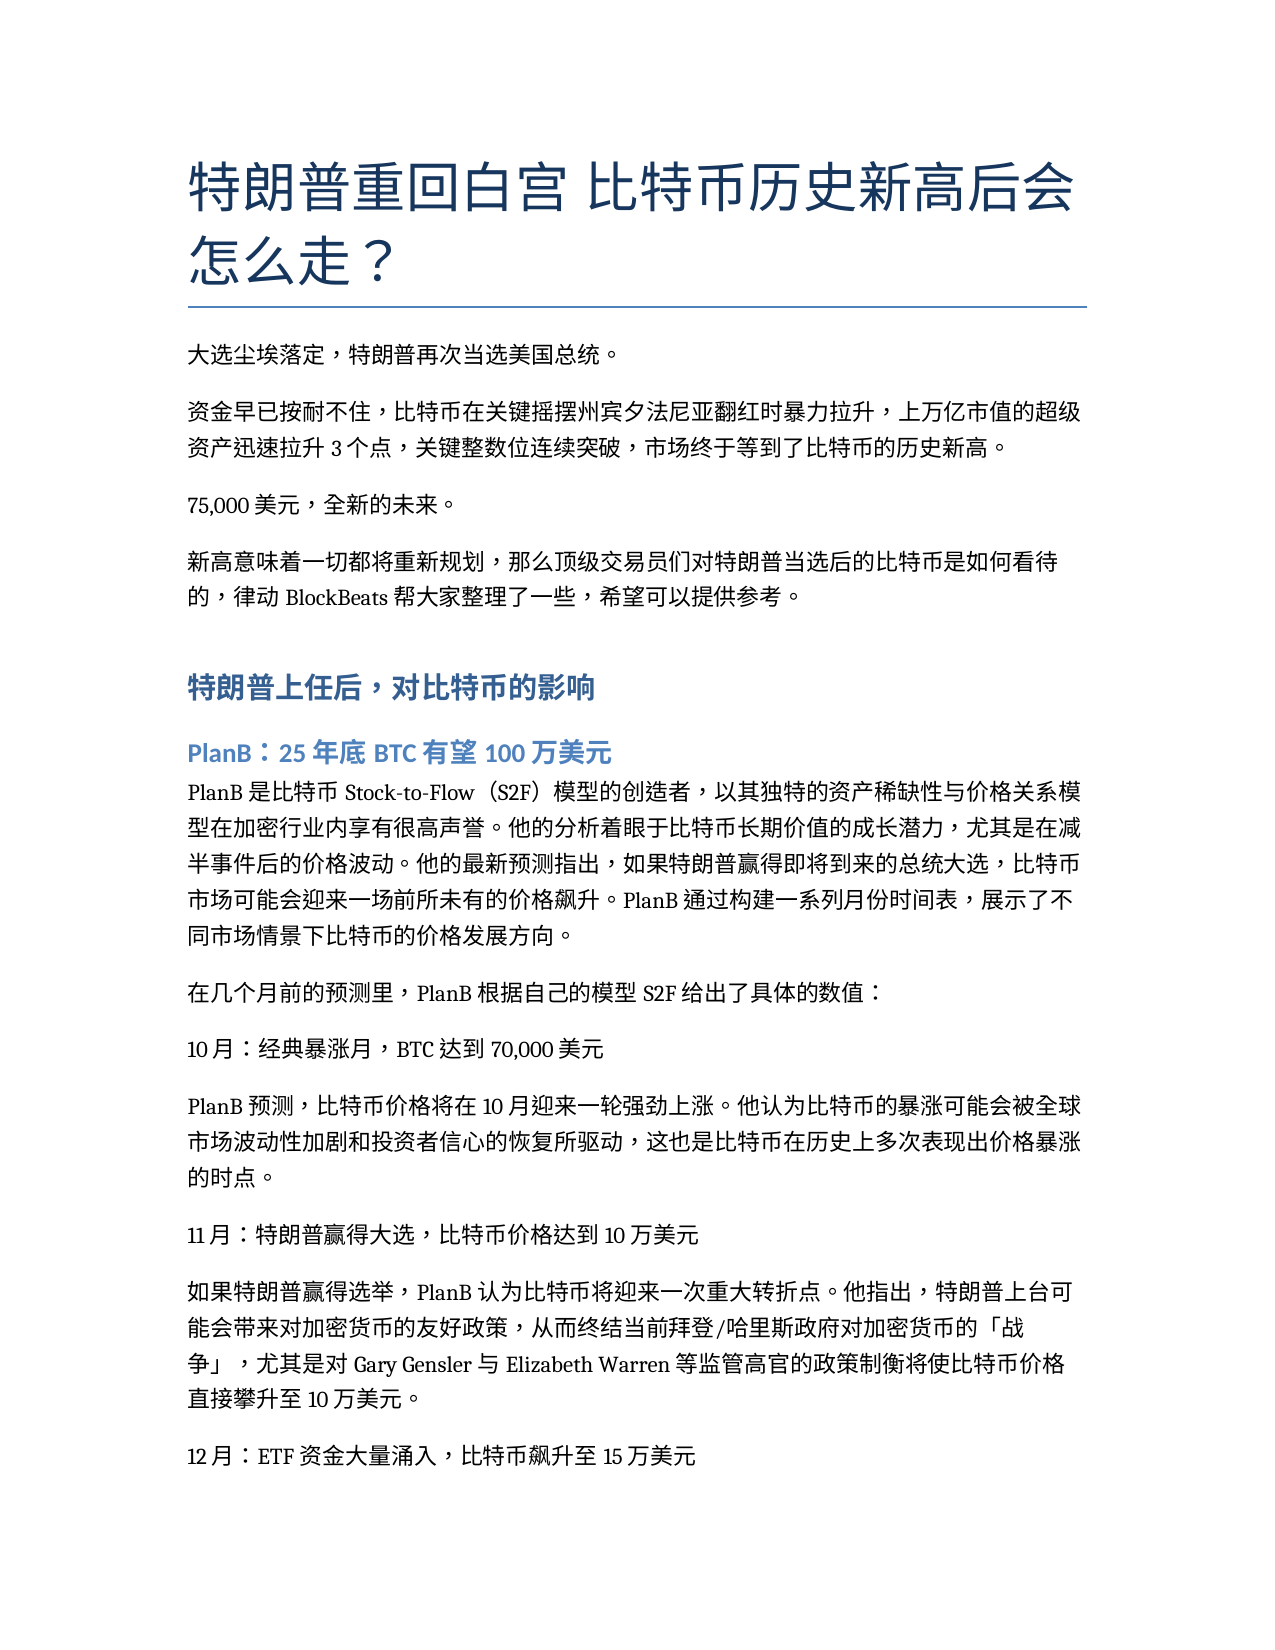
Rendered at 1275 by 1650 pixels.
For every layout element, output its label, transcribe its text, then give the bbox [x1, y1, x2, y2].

text 大选尘埃落定，特朗普再次当选美国总统。 [187, 339, 1087, 370]
text 新高意味着一切都将重新规划，那么顶级交易员们对特朗普当选后的比特币是如何看待的，律动 BlockBeats 帮大家整理了一些，希望可以提供参考。 [187, 545, 1087, 613]
subtitle PlanB：25 年底 BTC 有望 100 万美元 [187, 734, 1087, 771]
text 12 月：ETF 资金大量涌入，比特币飙升至 15 万美元 [187, 1440, 1087, 1471]
subtitle 特朗普上任后，对比特币的影响 [187, 667, 1087, 707]
text 在几个月前的预测里，PlanB 根据自己的模型 S2F 给出了具体的数值： [187, 977, 1087, 1008]
title 特朗普重回白宫 比特币历史新高后会怎么走？ [187, 150, 1087, 308]
text 75,000 美元，全新的未来。 [187, 489, 1087, 520]
text 10 月：经典暴涨月，BTC 达到 70,000 美元 [187, 1033, 1087, 1065]
text PlanB 预测，比特币价格将在 10 月迎来一轮强劲上涨。他认为比特币的暴涨可能会被全球市场波动性加剧和投资者信心的恢复所驱动，这也是比特币在历史上多次表现出价格暴涨的时点。 [187, 1090, 1087, 1193]
text 资金早已按耐不住，比特币在关键摇摆州宾夕法尼亚翻红时暴力拉升，上万亿市值的超级资产迅速拉升 3 个点，关键整数位连续突破，市场终于等到了比特币的历史新高。 [187, 396, 1087, 463]
text PlanB 是比特币 Stock-to-Flow（S2F）模型的创造者，以其独特的资产稀缺性与价格关系模型在加密行业内享有很高声誉。他的分析着眼于比特币长期价值的成长潜力，尤其是在减半事件后的价格波动。他的最新预测指出，如果特朗普赢得即将到来的总统大选，比特币市场可能会迎来一场前所未有的价格飙升。PlanB 通过构建一系列月份时间表，展示了不同市场情景下比特币的价格发展方向。 [187, 776, 1087, 951]
text 如果特朗普赢得选举，PlanB 认为比特币将迎来一次重大转折点。他指出，特朗普上台可能会带来对加密货币的友好政策，从而终结当前拜登/哈里斯政府对加密货币的「战争」，尤其是对 Gary Gensler 与 Elizabeth Warren 等监管高官的政策制衡将使比特币价格直接攀升至 10 万美元。 [187, 1276, 1087, 1415]
text 11 月：特朗普赢得大选，比特币价格达到 10 万美元 [187, 1219, 1087, 1250]
